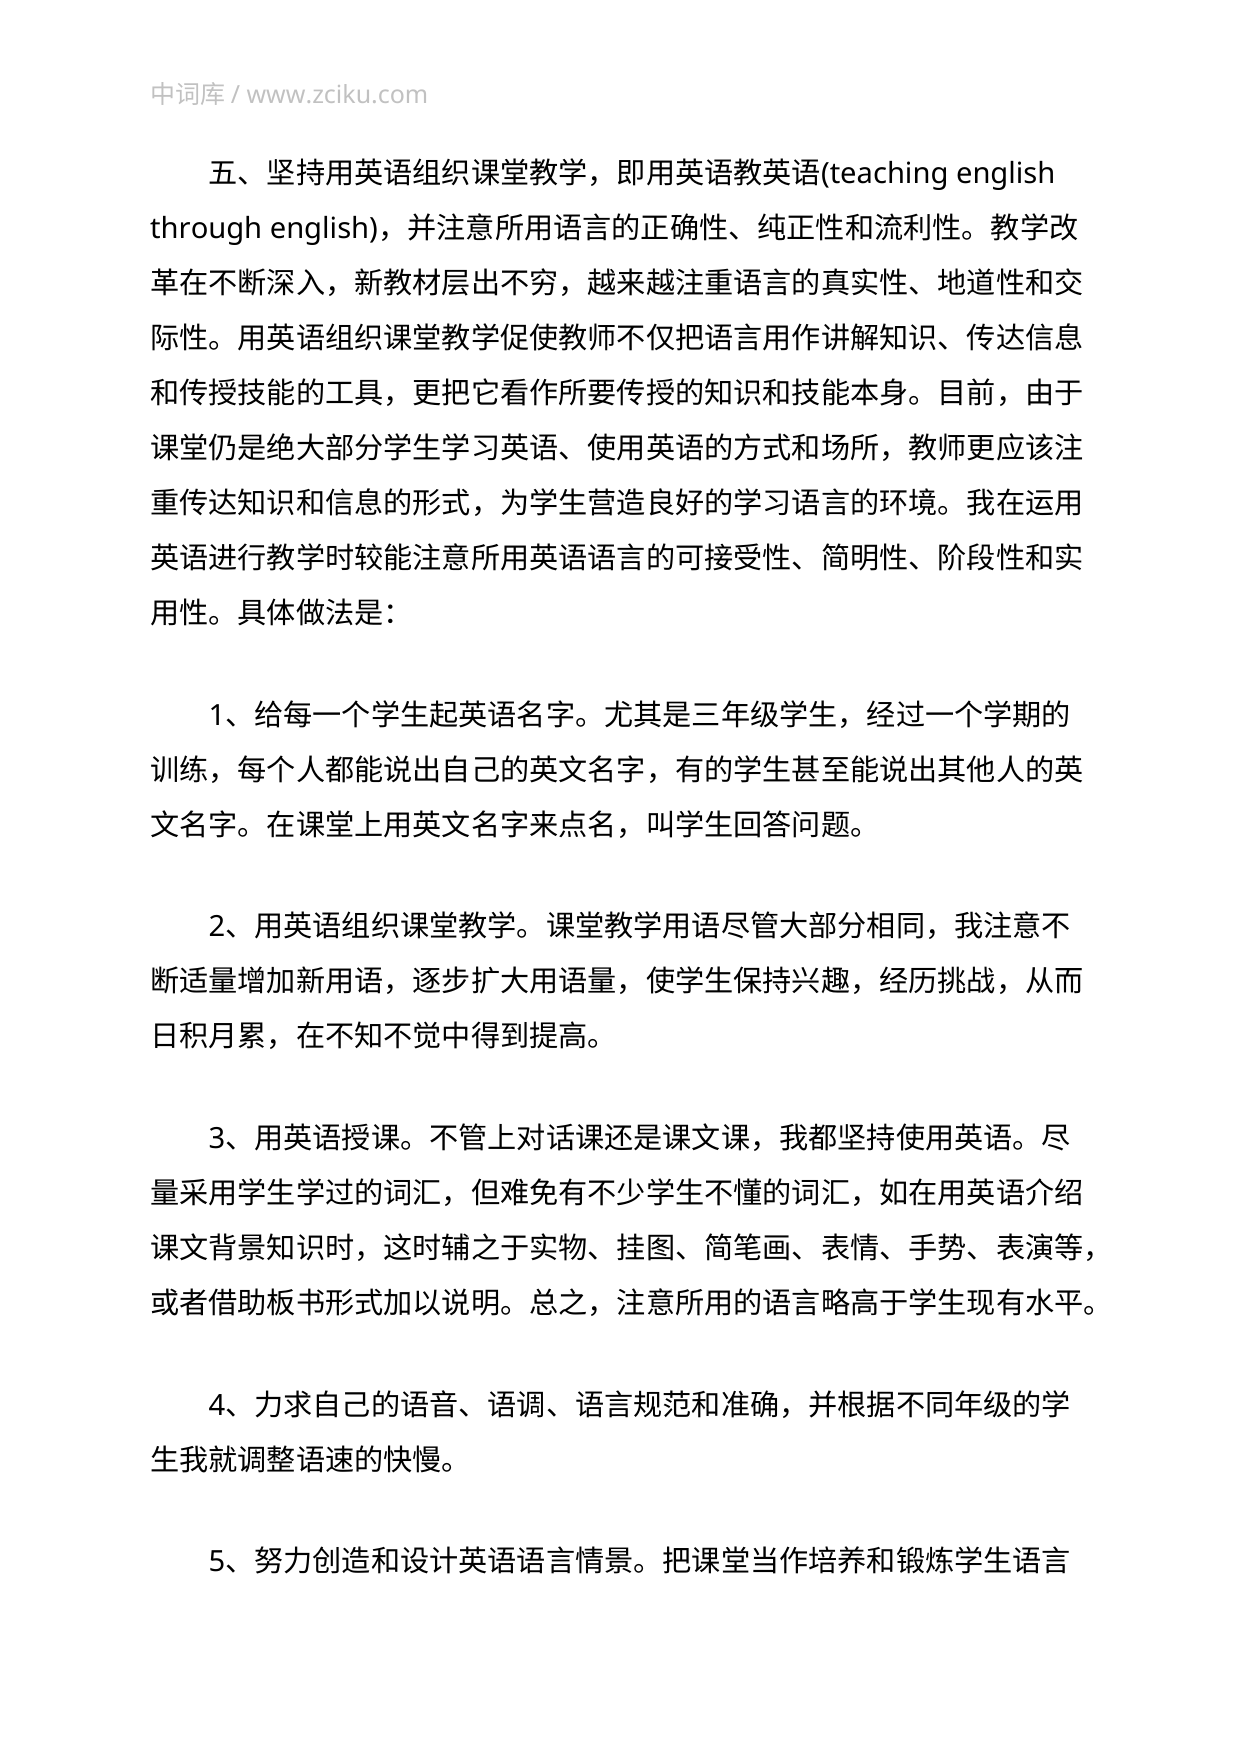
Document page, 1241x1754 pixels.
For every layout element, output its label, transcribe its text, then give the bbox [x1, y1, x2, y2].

text 3、用英语授课。不管上对话课还是课文课，我都坚持使用英语。尽量采用学生学过的词汇，但难免有不少学生不懂的词汇，如在用英语介绍课文背景知识时，这时辅之于实物、挂图、简笔画、表情、手势、表演等，或者借助板书形式加以说明。总之，注意所用的语言略高于学生现有水平。 [150, 1114, 1090, 1322]
text 五、坚持用英语组织课堂教学，即用英语教英语(teaching english through english)，并注意所用语言的正确性、纯正性和流利性。教学改革在不断深入，新教材层出不穷，越来越注重语言的真实性、地道性和交际性。用英语组织课堂教学促使教师不仅把语言用作讲解知识、传达信息和传授技能的工具，更把它看作所要传授的知识和技能本身。目前，由于课堂仍是绝大部分学生学习英语、使用英语的方式和场所，教师更应该注重传达知识和信息的形式，为学生营造良好的学习语言的环境。我在运用英语进行教学时较能注意所用英语语言的可接受性、简明性、阶段性和实用性。具体做法是： [150, 150, 1090, 632]
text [150, 1538, 1090, 1580]
text 1、给每一个学生起英语名字。尤其是三年级学生，经过一个学期的训练，每个人都能说出自己的英文名字，有的学生甚至能说出其他人的英文名字。在课堂上用英文名字来点名，叫学生回答问题。 [150, 691, 1090, 843]
text 4、力求自己的语音、语调、语言规范和准确，并根据不同年级的学生我就调整语速的快慢。 [150, 1381, 1090, 1478]
text 2、用英语组织课堂教学。课堂教学用语尽管大部分相同，我注意不断适量增加新用语，逐步扩大用语量，使学生保持兴趣，经历挑战，从而日积月累，在不知不觉中得到提高。 [150, 903, 1090, 1055]
